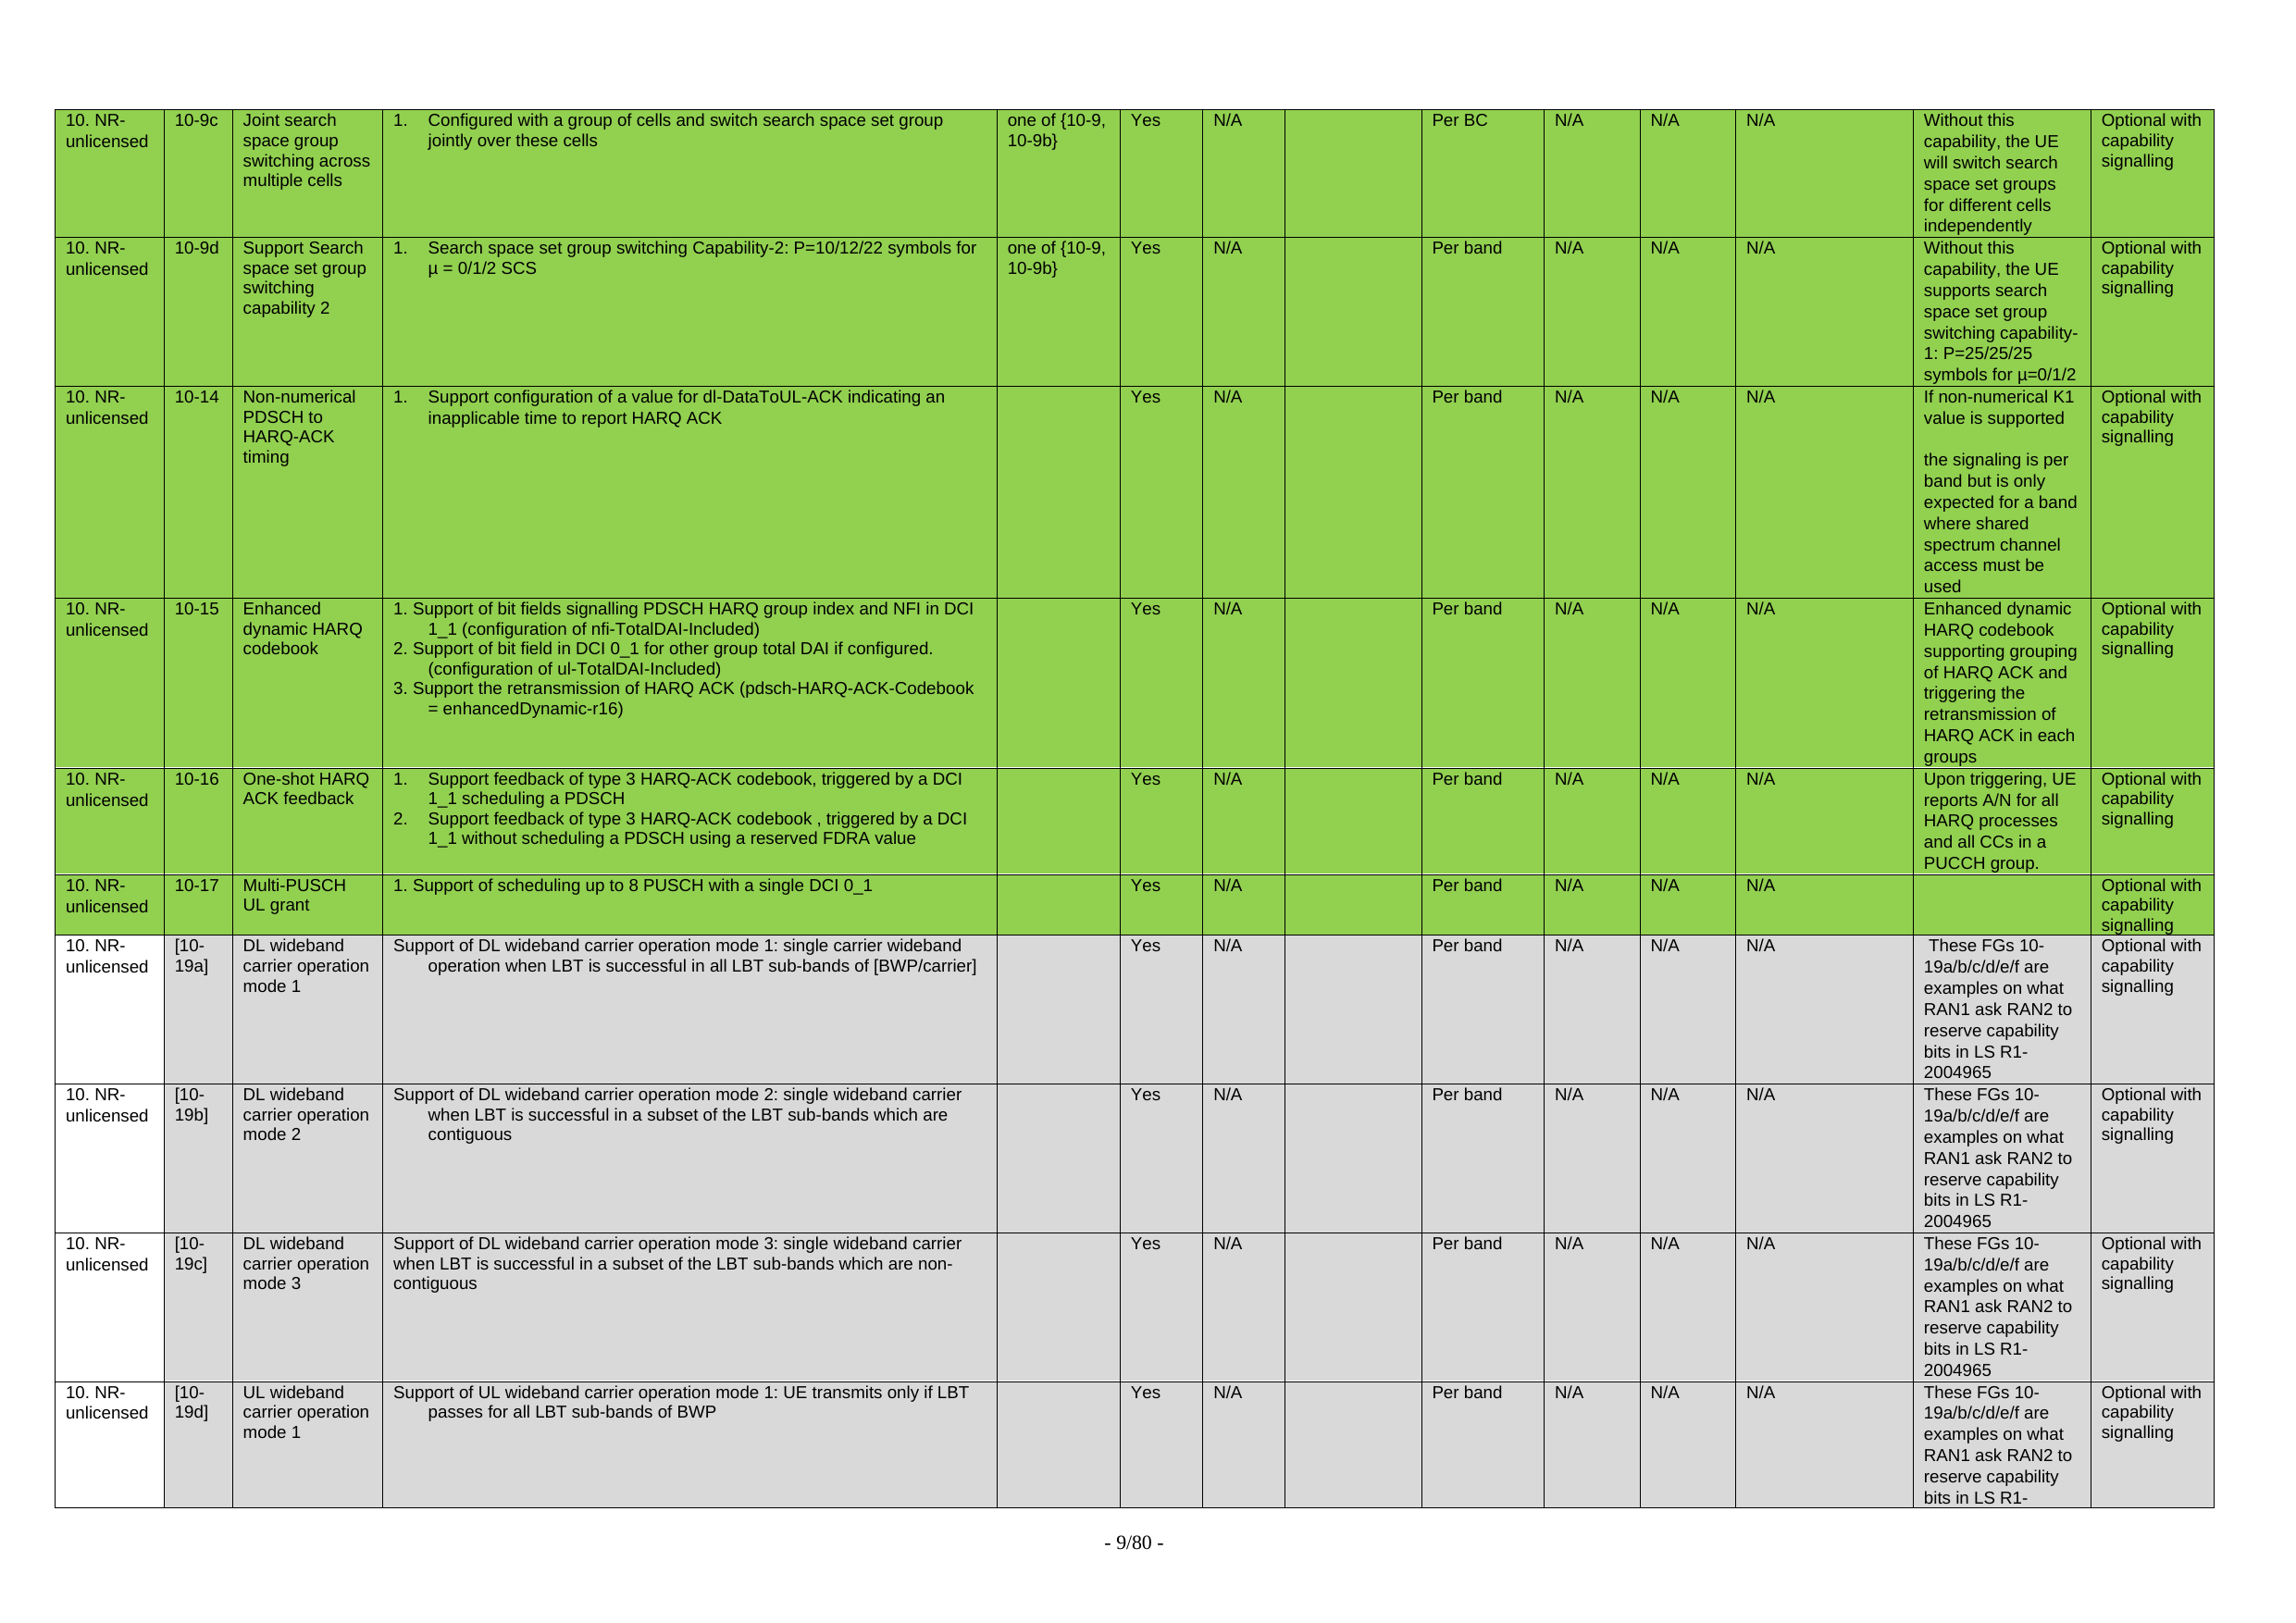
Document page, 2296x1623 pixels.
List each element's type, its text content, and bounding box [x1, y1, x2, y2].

table_cell N/A [1203, 769, 1285, 873]
table_cell [998, 875, 1120, 935]
table_cell [10-19b] [165, 1084, 232, 1233]
table_cell Enhanced dynamic HARQ codebook [233, 599, 382, 767]
table_cell Optional with capability signalling [2091, 238, 2214, 386]
table_cell N/A [1736, 1233, 1913, 1381]
table_cell N/A [1641, 1233, 1735, 1381]
table_cell N/A [1545, 238, 1640, 386]
table_cell [1914, 875, 2091, 935]
table_cell [1285, 599, 1421, 767]
table_cell 10-9d [165, 238, 232, 386]
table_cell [2091, 1382, 2214, 1507]
table_cell N/A [1641, 935, 1735, 1084]
table_cell N/A [1203, 387, 1285, 598]
table_cell N/A [1203, 599, 1285, 767]
table_cell Optional with capability signalling [2091, 935, 2214, 1084]
table_cell [1285, 110, 1421, 237]
table_cell [1285, 935, 1421, 1084]
table_cell [998, 1382, 1120, 1507]
table_cell 10. NR-unlicensed [56, 875, 164, 935]
table_cell N/A [1641, 1084, 1735, 1233]
table_cell DL wideband carrier operation mode 1 [233, 935, 382, 1084]
table_cell Per band [1422, 935, 1544, 1084]
table_cell [10-19d] [165, 1382, 232, 1507]
table_cell N/A [1736, 599, 1913, 767]
table_cell N/A [1545, 769, 1640, 873]
table_cell 10. NR-unlicensed [56, 238, 164, 386]
table_cell Per BC [1422, 110, 1544, 237]
table_cell N/A [1641, 387, 1735, 598]
table_cell Per band [1422, 387, 1544, 598]
table_cell N/A [1736, 387, 1913, 598]
table_cell [1285, 769, 1421, 873]
table_cell Yes [1121, 238, 1202, 386]
table_cell Yes [1121, 769, 1202, 873]
table_cell One-shot HARQ ACK feedback [233, 769, 382, 873]
table_cell [1285, 387, 1421, 598]
table_cell Support Search space set group switching capability 2 [233, 238, 382, 386]
table_cell [998, 599, 1120, 767]
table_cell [1914, 1382, 2091, 1507]
table_cell [998, 1233, 1120, 1381]
table_cell [998, 935, 1120, 1084]
table_cell N/A [1641, 110, 1735, 237]
table_cell N/A [1641, 769, 1735, 873]
table_cell Upon triggering, UE reports A/N for all HARQ processes and all CCs in a PUCCH group. [1914, 769, 2091, 873]
table_cell Optional with capability signalling [2091, 1233, 2214, 1381]
table_cell N/A [1203, 1233, 1285, 1381]
table_cell 1. Support of scheduling up to 8 PUSCH with a single DCI 0_1 [383, 875, 997, 935]
table_cell Yes [1121, 875, 1202, 935]
table_cell Yes [1121, 1233, 1202, 1381]
table_cell Support of DL wideband carrier operation mode 3: single wideband carrier when LBT is successful in a subset of the LBT sub-bands which are non-contiguous [383, 1233, 997, 1381]
table_cell N/A [1736, 1084, 1913, 1233]
table_cell Configured with a group of cells and switch search space set group jointly over these cells [383, 110, 997, 237]
table_cell N/A [1641, 599, 1735, 767]
table_cell N/A [1736, 935, 1913, 1084]
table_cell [233, 1382, 382, 1507]
table_cell N/A [1203, 935, 1285, 1084]
table_cell N/A [1736, 238, 1913, 386]
table_cell [998, 769, 1120, 873]
table_cell Without this capability, the UE supports search space set group switching capability-1: P=25/25/25 symbols for µ=0/1/2 [1914, 238, 2091, 386]
table_cell N/A [1545, 1382, 1640, 1507]
table_cell Support of DL wideband carrier operation mode 1: single carrier wideband operation when LBT is successful in all LBT sub-bands of [BWP/carrier] [383, 935, 997, 1084]
table_cell N/A [1203, 1382, 1285, 1507]
table_cell Per band [1422, 238, 1544, 386]
table_cell 10-16 [165, 769, 232, 873]
table_cell [1285, 238, 1421, 386]
table_cell Non-numerical PDSCH to HARQ-ACK timing [233, 387, 382, 598]
table_cell These FGs 10-19a/b/c/d/e/f are examples on what RAN1 ask RAN2 to reserve capability bits in LS R1-2004965 [1914, 1084, 2091, 1233]
table_cell Without this capability, the UE will switch search space set groups for different cells independently [1914, 110, 2091, 237]
table_cell 10. NR-unlicensed [56, 110, 164, 237]
table_cell 10. NR-unlicensed [56, 1233, 164, 1381]
table_cell These FGs 10-19a/b/c/d/e/f are examples on what RAN1 ask RAN2 to reserve capability bits in LS R1-2004965 [1914, 935, 2091, 1084]
table_cell 1. Support of bit fields signalling PDSCH HARQ group index and NFI in DCI 1_1 (configuration of nfi-TotalDAI-Included) 2. Support of bit field in DCI 0_1 for other group total DAI if configured. (configuration of ul-TotalDAI-Included) 3. Support the retransmission of HARQ ACK (pdsch-HARQ-ACK-Codebook = enhancedDynamic-r16) [383, 599, 997, 767]
table_cell Support feedback of type 3 HARQ-ACK codebook, triggered by a DCI 1_1 scheduling a PDSCH Support feedback of type 3 HARQ-ACK codebook , triggered by a DCI 1_1 without scheduling a PDSCH using a reserved FDRA value [383, 769, 997, 873]
table_cell 10. NR-unlicensed [56, 1382, 164, 1507]
table_cell 10. NR-unlicensed [56, 1084, 164, 1233]
table_cell N/A [1545, 599, 1640, 767]
table_cell [10-19c] [165, 1233, 232, 1381]
table_cell N/A [1203, 110, 1285, 237]
table_cell N/A [1736, 769, 1913, 873]
table_cell N/A [1736, 1382, 1913, 1507]
table_cell Support of DL wideband carrier operation mode 2: single wideband carrier when LBT is successful in a subset of the LBT sub-bands which are contiguous [383, 1084, 997, 1233]
table_cell Joint search space group switching across multiple cells [233, 110, 382, 237]
table_cell Search space set group switching Capability-2: P=10/12/22 symbols for µ = 0/1/2 SCS [383, 238, 997, 386]
table_cell Support configuration of a value for dl-DataToUL-ACK indicating an inapplicable time to report HARQ ACK [383, 387, 997, 598]
table_cell 10. NR-unlicensed [56, 769, 164, 873]
table_cell If non-numerical K1 value is supported the signaling is per band but is only expected for a band where shared spectrum channel access must be used [1914, 387, 2091, 598]
table_cell N/A [1641, 238, 1735, 386]
table_cell Per band [1422, 875, 1544, 935]
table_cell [2091, 110, 2214, 237]
table_cell Optional with capability signalling [2091, 599, 2214, 767]
table_cell one of {10-9, 10-9b} [998, 110, 1120, 237]
table_cell Per band [1422, 1084, 1544, 1233]
table_cell [1285, 1233, 1421, 1381]
table_cell 10. NR-unlicensed [56, 387, 164, 598]
table_cell DL wideband carrier operation mode 2 [233, 1084, 382, 1233]
table_cell [10-19a] [165, 935, 232, 1084]
table_cell [1285, 1084, 1421, 1233]
table_cell Per band [1422, 1382, 1544, 1507]
table_cell N/A [1641, 1382, 1735, 1507]
table_cell N/A [1545, 1084, 1640, 1233]
table_cell Yes [1121, 1382, 1202, 1507]
table_cell Optional with capability signalling [2091, 1084, 2214, 1233]
table_cell 10-14 [165, 387, 232, 598]
table_cell 10-17 [165, 875, 232, 935]
table_cell 10-9c [165, 110, 232, 237]
table_cell [1285, 875, 1421, 935]
table_cell N/A [1545, 935, 1640, 1084]
table_cell N/A [1203, 238, 1285, 386]
table_cell [998, 387, 1120, 598]
table_cell Optional with capability signalling [2091, 387, 2214, 598]
table_cell one of {10-9, 10-9b} [998, 238, 1120, 386]
table_cell Yes [1121, 387, 1202, 598]
table_cell N/A [1545, 387, 1640, 598]
table_cell Yes [1121, 599, 1202, 767]
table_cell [383, 1382, 997, 1507]
table_cell N/A [1736, 875, 1913, 935]
table_cell Per band [1422, 769, 1544, 873]
table_cell N/A [1736, 110, 1913, 237]
table_cell Enhanced dynamic HARQ codebook supporting grouping of HARQ ACK and triggering the retransmission of HARQ ACK in each groups [1914, 599, 2091, 767]
table_cell N/A [1545, 1233, 1640, 1381]
table_cell N/A [1203, 875, 1285, 935]
table_cell [998, 1084, 1120, 1233]
table_cell Yes [1121, 1084, 1202, 1233]
table_cell These FGs 10-19a/b/c/d/e/f are examples on what RAN1 ask RAN2 to reserve capability bits in LS R1-2004965 [1914, 1233, 2091, 1381]
table_cell Multi-PUSCH UL grant [233, 875, 382, 935]
table_cell [1285, 1382, 1421, 1507]
table_cell Yes [1121, 935, 1202, 1084]
table_cell N/A [1203, 1084, 1285, 1233]
table_cell N/A [1641, 875, 1735, 935]
table_cell Per band [1422, 1233, 1544, 1381]
table_cell 10. NR-unlicensed [56, 935, 164, 1084]
table_cell N/A [1545, 110, 1640, 237]
table_cell N/A [1545, 875, 1640, 935]
table_cell 10. NR-unlicensed [56, 599, 164, 767]
table_cell Optional with capability signalling [2091, 769, 2214, 873]
table_cell Per band [1422, 599, 1544, 767]
table_cell DL wideband carrier operation mode 3 [233, 1233, 382, 1381]
table_cell Optional with capability signalling [2091, 875, 2214, 935]
table_cell 10-15 [165, 599, 232, 767]
table_cell Yes [1121, 110, 1202, 237]
